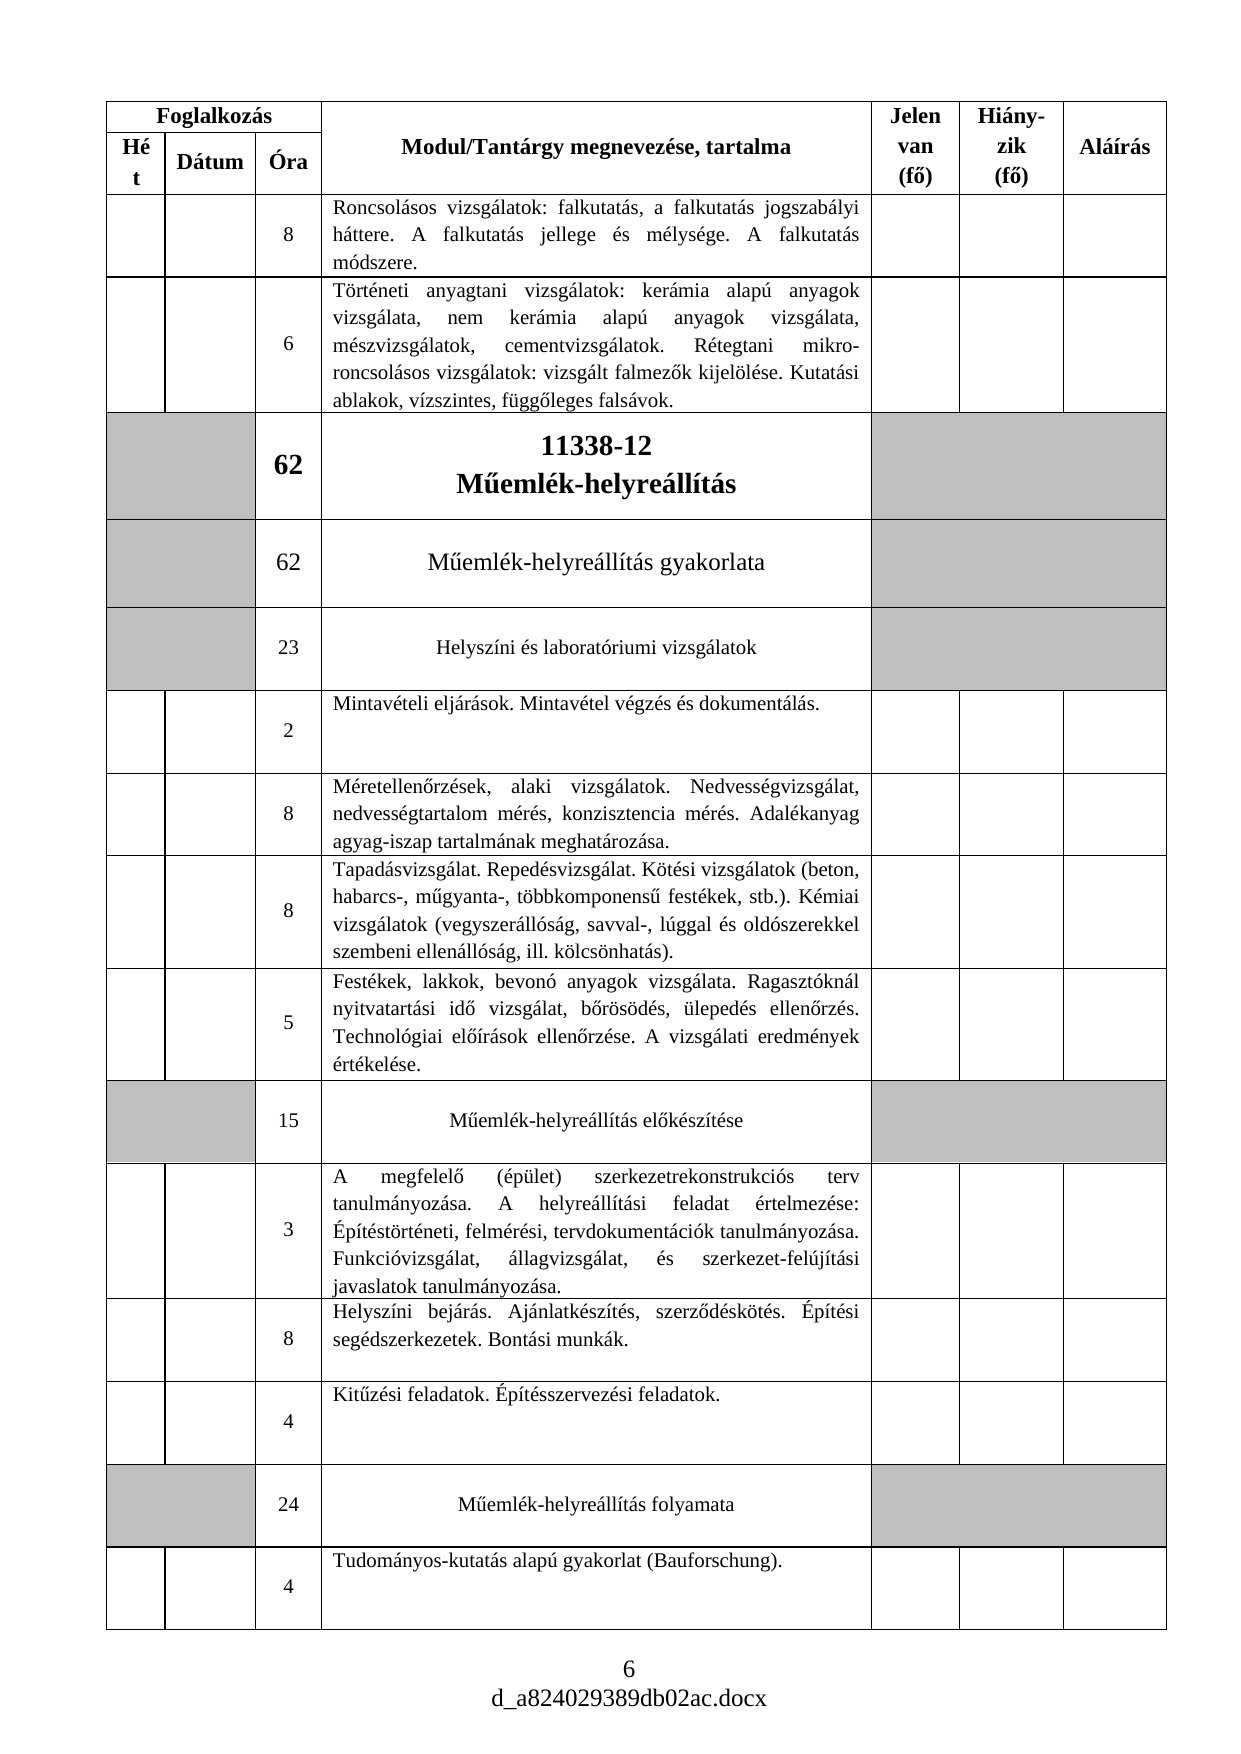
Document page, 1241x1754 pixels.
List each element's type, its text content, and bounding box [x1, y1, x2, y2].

table_cell [960, 774, 1063, 855]
table_cell [1064, 774, 1166, 855]
table_cell [872, 1382, 959, 1464]
table_cell [960, 1548, 1063, 1629]
table_cell Műemlék-helyreállítás gyakorlata [322, 520, 871, 607]
table_cell [872, 691, 959, 773]
table_cell [872, 413, 1166, 519]
table_cell 4 [256, 1382, 321, 1464]
table_cell Roncsolásos vizsgálatok: falkutatás, a falkutatás jogszabályi háttere. A falkutatás jellege és mélysége. A falkutatás módszere. [322, 195, 871, 276]
table_cell [1064, 969, 1166, 1080]
table_cell [1064, 195, 1166, 276]
table_cell [960, 1382, 1063, 1464]
table_cell 8 [256, 1299, 321, 1381]
table_header Hiány- zik (fő) [960, 102, 1063, 194]
table_cell Hét [107, 133, 164, 194]
table_cell 4 [256, 1548, 321, 1629]
table_cell [107, 520, 255, 607]
table_cell [107, 278, 164, 412]
table_cell [107, 1299, 164, 1381]
table_cell [1064, 691, 1166, 773]
table_cell Helyszíni és laboratóriumi vizsgálatok [322, 608, 871, 690]
table_cell 6 [256, 278, 321, 412]
table_cell 15 [256, 1081, 321, 1162]
table_cell [960, 969, 1063, 1080]
table_cell [166, 1382, 255, 1464]
table_cell [166, 195, 255, 276]
table_cell [107, 413, 255, 519]
table_cell Méretellenőrzések, alaki vizsgálatok. Nedvességvizsgálat, nedvességtartalom mérés, konzisztencia mérés. Adalékanyag agyag-iszap tartalmának meghatározása. [322, 774, 871, 855]
table_cell [166, 969, 255, 1080]
table_cell [107, 969, 164, 1080]
table_cell [872, 969, 959, 1080]
table_cell Kitűzési feladatok. Építésszervezési feladatok. [322, 1382, 871, 1464]
table_cell Műemlék-helyreállítás előkészítése [322, 1081, 871, 1162]
table_header Foglalkozás [107, 102, 321, 132]
table_header Aláírás [1064, 102, 1166, 194]
table_cell [107, 1164, 164, 1298]
table_cell [107, 1465, 255, 1546]
table_cell [166, 856, 255, 968]
table_cell [107, 195, 164, 276]
table_cell [107, 856, 164, 968]
table_cell Mintavételi eljárások. Mintavétel végzés és dokumentálás. [322, 691, 871, 773]
table_cell 3 [256, 1164, 321, 1298]
table_cell [960, 856, 1063, 968]
table_cell A megfelelő (épület) szerkezetrekonstrukciós terv tanulmányozása. A helyreállítási feladat értelmezése: Építéstörténeti, felmérési, tervdokumentációk tanulmányozása. Funkcióvizsgálat, állagvizsgálat, és szerkezet-felújítási javaslatok tanulmányozása. [322, 1164, 871, 1298]
table_cell [872, 1081, 1166, 1162]
table_cell [107, 774, 164, 855]
table_cell 2 [256, 691, 321, 773]
table_cell [872, 195, 959, 276]
table_cell [1064, 1299, 1166, 1381]
table_cell [107, 1081, 255, 1162]
table_header Modul/Tantárgy megnevezése, tartalma [322, 102, 871, 194]
table_cell [166, 1164, 255, 1298]
table_cell [872, 520, 1166, 607]
table_cell [166, 1299, 255, 1381]
table_cell [1064, 1164, 1166, 1298]
table_cell [1064, 856, 1166, 968]
table_cell 62 [256, 413, 321, 519]
table_cell 8 [256, 774, 321, 855]
table_cell [1064, 1548, 1166, 1629]
table_cell [1064, 278, 1166, 412]
table_cell [960, 1164, 1063, 1298]
table_cell [166, 278, 255, 412]
table_cell 8 [256, 195, 321, 276]
table_cell [107, 608, 255, 690]
table_cell [872, 1548, 959, 1629]
table_cell [872, 278, 959, 412]
table_cell Tapadásvizsgálat. Repedésvizsgálat. Kötési vizsgálatok (beton, habarcs-, műgyanta-, többkomponensű festékek, stb.). Kémiai vizsgálatok (vegyszerállóság, savval-, lúggal és oldószerekkel szembeni ellenállóság, ill. kölcsönhatás). [322, 856, 871, 968]
table_cell Festékek, lakkok, bevonó anyagok vizsgálata. Ragasztóknál nyitvatartási idő vizsgálat, bőrösödés, ülepedés ellenőrzés. Technológiai előírások ellenőrzése. A vizsgálati eredmények értékelése. [322, 969, 871, 1080]
table_cell Tudományos-kutatás alapú gyakorlat (Bauforschung). [322, 1548, 871, 1629]
table_cell [166, 774, 255, 855]
table_cell Óra [256, 133, 321, 194]
table_cell [872, 774, 959, 855]
table_cell [872, 608, 1166, 690]
table_cell 62 [256, 520, 321, 607]
table_cell 24 [256, 1465, 321, 1546]
table_cell [872, 1164, 959, 1298]
table_cell [960, 1299, 1063, 1381]
table_cell [166, 691, 255, 773]
table_cell [107, 1382, 164, 1464]
table_cell 11338-12 Műemlék-helyreállítás [322, 413, 871, 519]
table_cell 8 [256, 856, 321, 968]
table_cell [107, 1548, 164, 1629]
table_cell Dátum [166, 133, 255, 194]
table_cell [960, 278, 1063, 412]
table_cell [107, 691, 164, 773]
table_cell [960, 195, 1063, 276]
table_cell 5 [256, 969, 321, 1080]
table_cell Történeti anyagtani vizsgálatok: kerámia alapú anyagok vizsgálata, nem kerámia alapú anyagok vizsgálata, mészvizsgálatok, cementvizsgálatok. Rétegtani mikro-roncsolásos vizsgálatok: vizsgált falmezők kijelölése. Kutatási ablakok, vízszintes, függőleges falsávok. [322, 278, 871, 412]
table_cell Helyszíni bejárás. Ajánlatkészítés, szerződéskötés. Építési segédszerkezetek. Bontási munkák. [322, 1299, 871, 1381]
table_cell Műemlék-helyreállítás folyamata [322, 1465, 871, 1546]
table_cell [960, 691, 1063, 773]
table_cell [1064, 1382, 1166, 1464]
table_cell [166, 1548, 255, 1629]
table_header Jelen van (fő) [872, 102, 959, 194]
table_cell 23 [256, 608, 321, 690]
table_cell [872, 1299, 959, 1381]
table_cell [872, 856, 959, 968]
table_cell [872, 1465, 1166, 1546]
